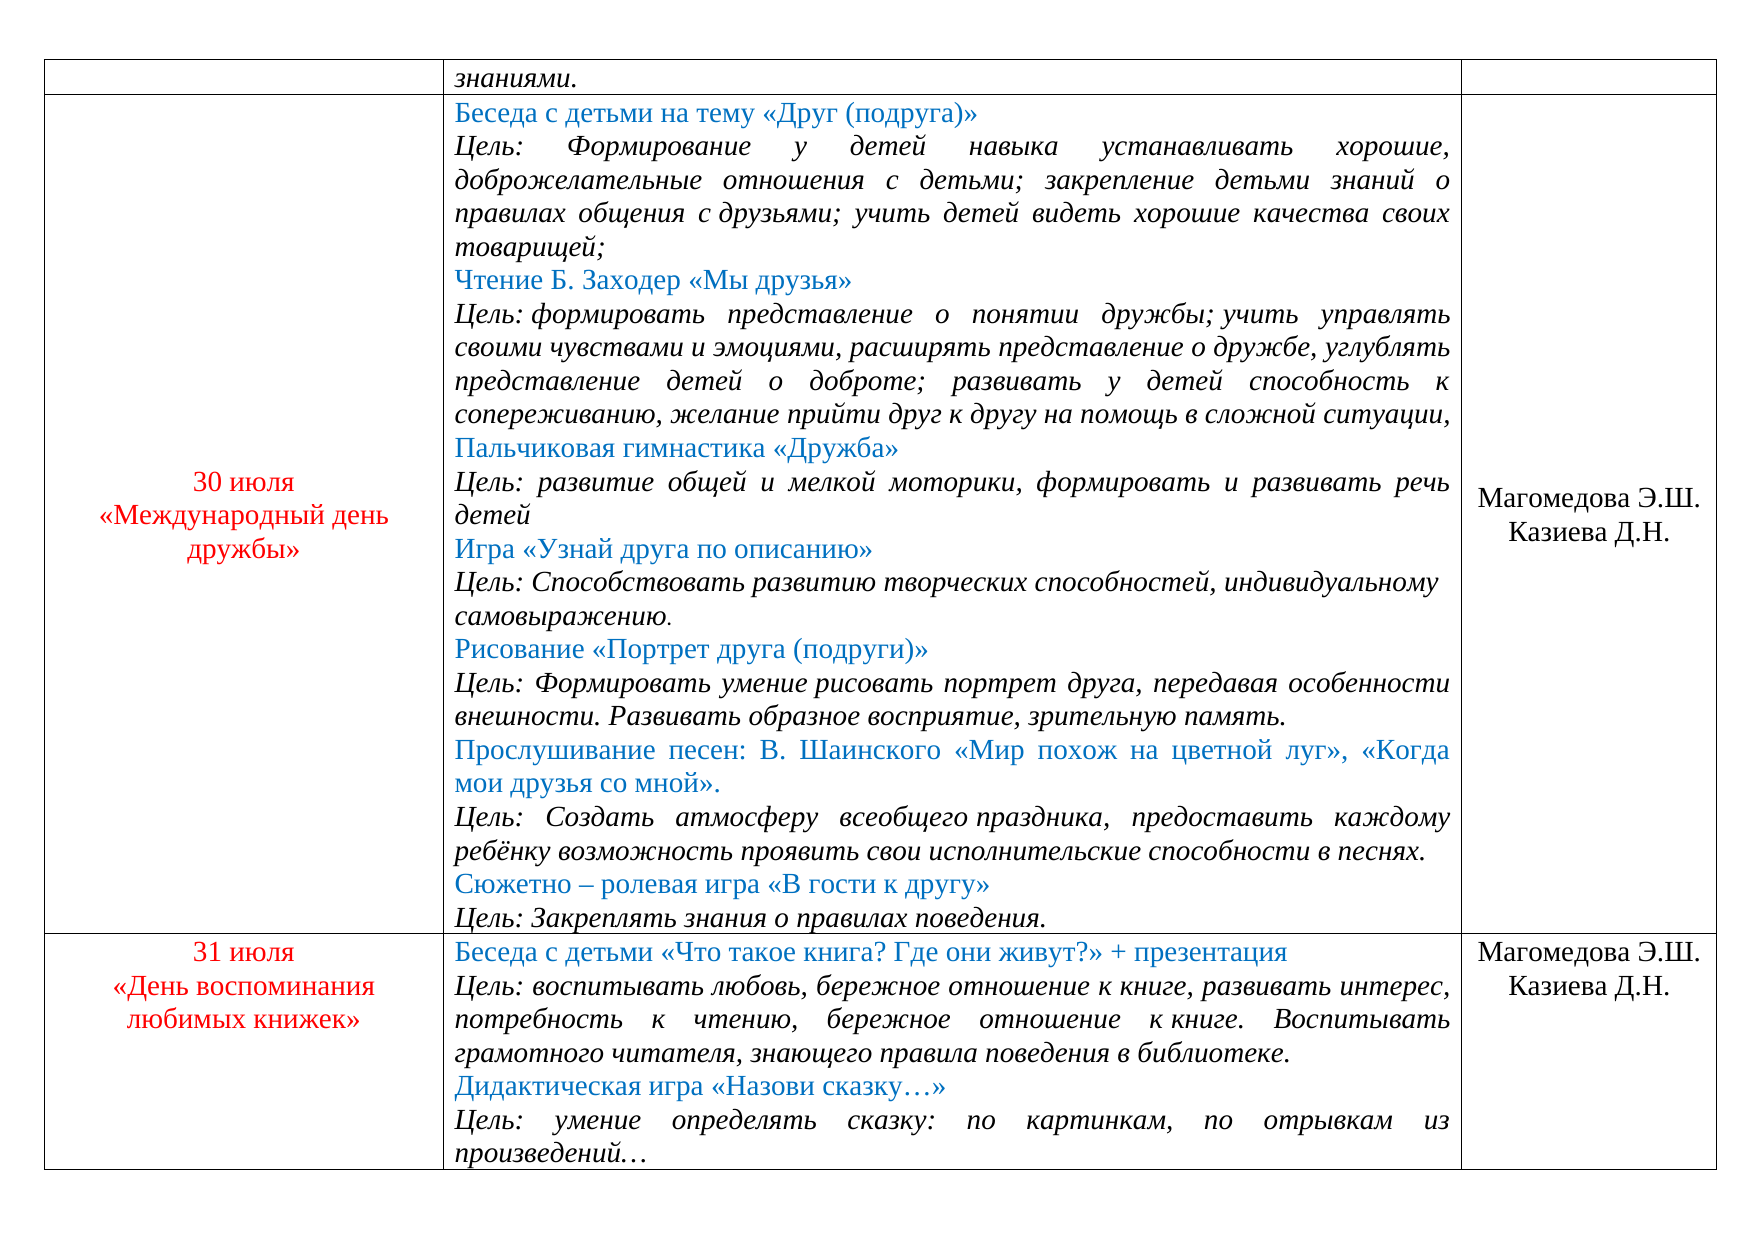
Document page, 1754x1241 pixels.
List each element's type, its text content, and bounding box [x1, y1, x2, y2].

table_cell Беседа с детьми на тему «Друг (подруга)» Цель: Формирование у детей навыка устанавливать хорошие, доброжелательные отношения с детьми; закрепление детьми знаний о правилах общения с друзьями; учить детей видеть хорошие качества своих товарищей; Чтение Б. Заходер «Мы друзья» Цель: формировать представление о понятии дружбы; учить управлять своими чувствами и эмоциями, расширять представление о дружбе, углублять представление детей о доброте; развивать у детей способность к сопереживанию, желание прийти друг к другу на помощь в сложной ситуации, Пальчиковая гимнастика «Дружба» Цель: развитие общей и мелкой моторики, формировать и развивать речь детей Игра «Узнай друга по описанию» Цель: Способствовать развитию творческих способностей, индивидуальному самовыражению. Рисование «Портрет друга (подруги)» Цель: Формировать умение рисовать портрет друга, передавая особенности внешности. Развивать образное восприятие, зрительную память. Прослушивание песен: В. Шаинского «Мир похож на цветной луг», «Когда мои друзья со мной». Цель: Создать атмосферу всеобщего праздника, предоставить каждому ребёнку возможность проявить свои исполнительские способности в песнях. Сюжетно – ролевая игра «В гости к другу» Цель: Закреплять знания о правилах поведения. [444, 95, 1461, 933]
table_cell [45, 60, 443, 94]
table_cell 30 июля «Международный день дружбы» [45, 95, 443, 933]
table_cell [45, 934, 443, 1169]
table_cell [444, 60, 1461, 94]
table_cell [444, 934, 1461, 1169]
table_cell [1462, 95, 1716, 933]
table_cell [1462, 60, 1716, 94]
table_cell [1462, 934, 1716, 1169]
